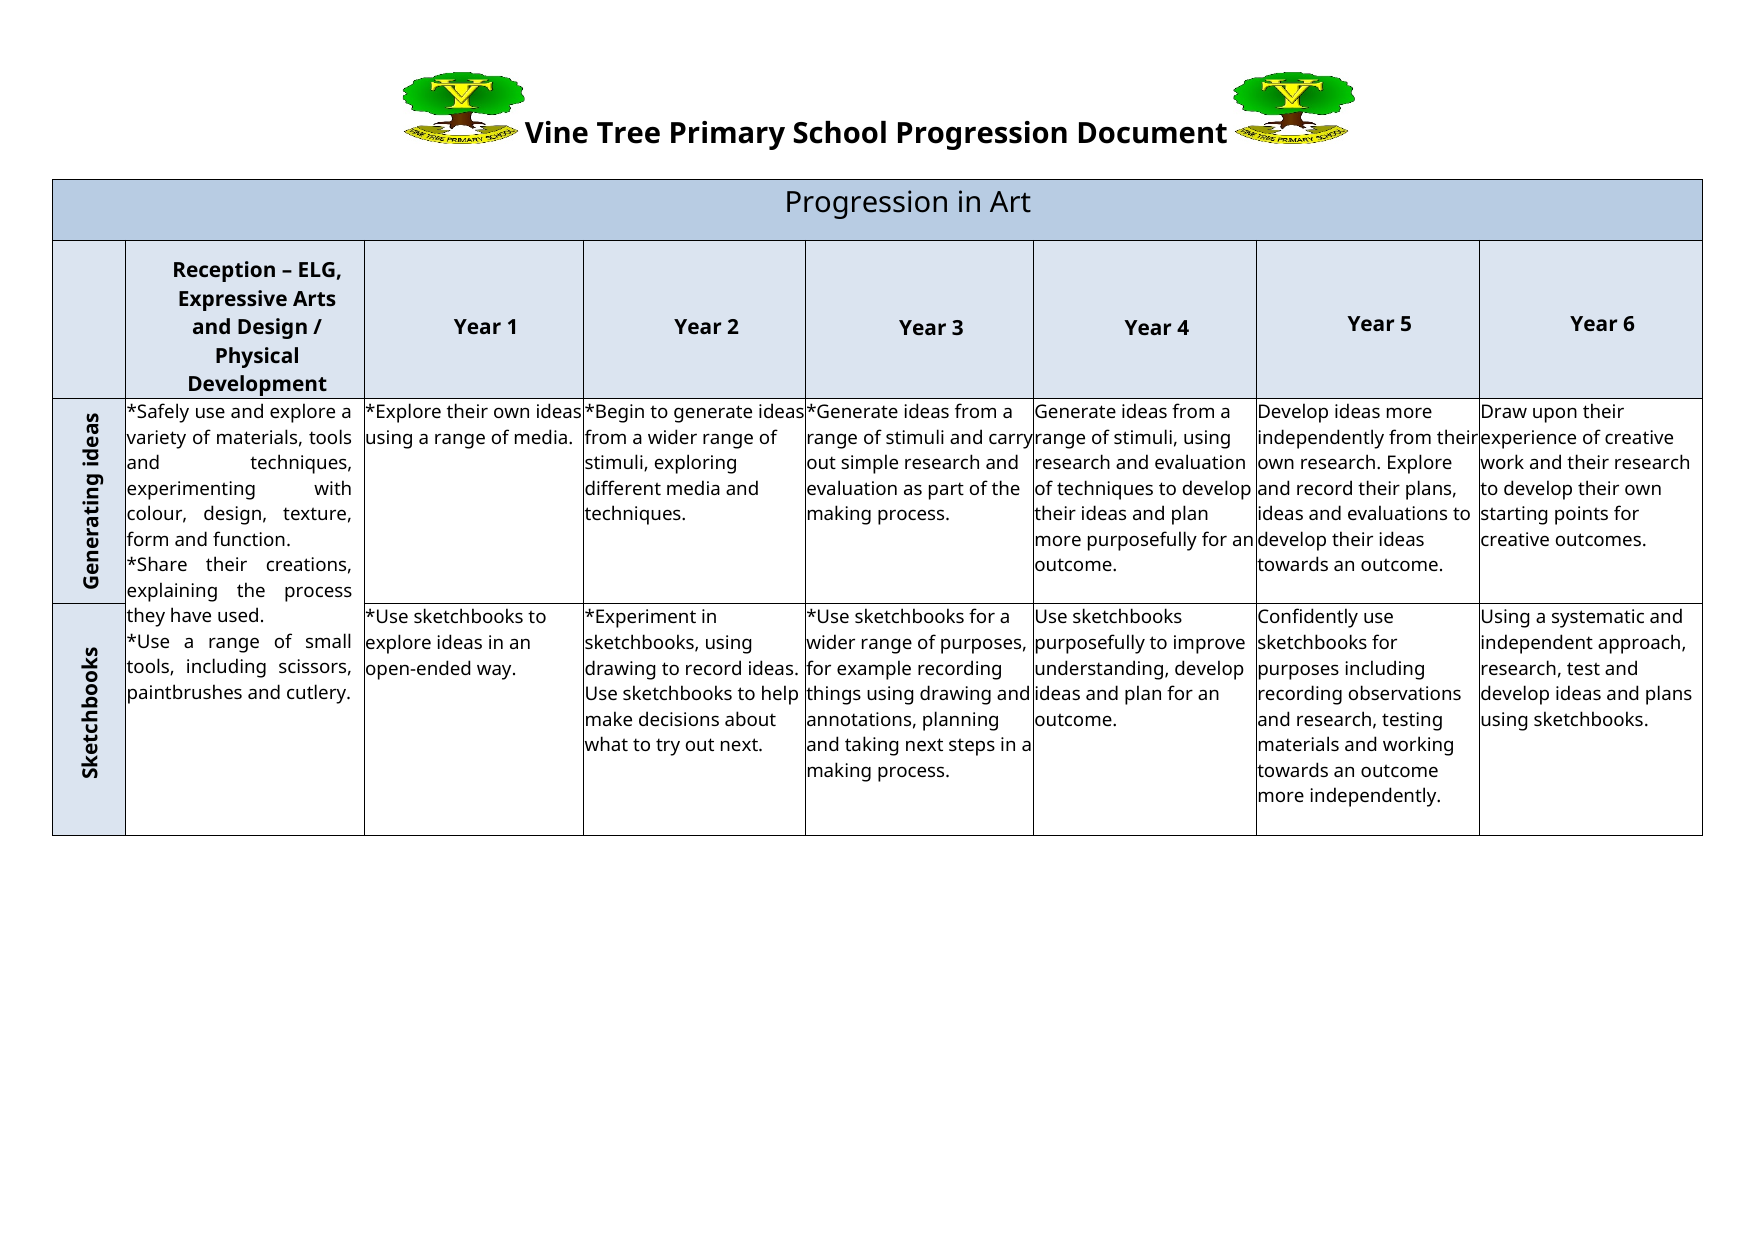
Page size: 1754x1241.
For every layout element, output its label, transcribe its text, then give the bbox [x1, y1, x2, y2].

table_cell Use sketchbooks purposefully to improve understanding, develop ideas and plan for an outcome. [1034, 604, 1256, 835]
table_cell Year 2 [584, 241, 805, 398]
table_cell *Generate ideas from a range of stimuli and carry out simple research and evaluation as part of the making process. [806, 399, 1033, 603]
table_cell Draw upon their experience of creative work and their research to develop their own starting points for creative outcomes. [1480, 399, 1702, 603]
picture [1233, 72, 1355, 144]
table_cell Year 4 [1034, 241, 1256, 398]
table_cell Develop ideas more independently from their own research. Explore and record their plans, ideas and evaluations to develop their ideas towards an outcome. [1257, 399, 1479, 603]
table_cell Year 6 [1480, 241, 1702, 398]
table_cell Year 1 [365, 241, 583, 398]
table_cell Sketchbooks [53, 604, 125, 835]
table_cell Generate ideas from a range of stimuli, using research and evaluation of techniques to develop their ideas and plan more purposefully for an outcome. [1034, 399, 1256, 603]
table_cell *Use sketchbooks for a wider range of purposes, for example recording things using drawing and annotations, planning and taking next steps in a making process. [806, 604, 1033, 835]
table_cell Reception – ELG, Expressive Arts and Design / Physical Development [126, 241, 364, 398]
table_cell Year 3 [806, 241, 1033, 398]
text Vine Tree Primary School Progression Document [67, 72, 1691, 152]
table_cell *Experiment in sketchbooks, using drawing to record ideas. Use sketchbooks to help make decisions about what to try out next. [584, 604, 805, 835]
table_cell *Use sketchbooks to explore ideas in an open-ended way. [365, 604, 583, 835]
picture [402, 72, 525, 144]
table_cell Year 5 [1257, 241, 1479, 398]
table_cell *Explore their own ideas using a range of media. [365, 399, 583, 603]
table_cell Conﬁdently use sketchbooks for purposes including recording observations and research, testing materials and working towards an outcome more independently. [1257, 604, 1479, 835]
table_header Progression in Art [53, 180, 1702, 240]
table_cell [53, 241, 125, 398]
table_cell *Safely use and explore a variety of materials, tools and techniques, experimenting with colour, design, texture, form and function. *Share their creations, explaining the process they have used. *Use a range of small tools, including scissors, paintbrushes and cutlery. [126, 399, 364, 835]
table_cell Using a systematic and independent approach, research, test and develop ideas and plans using sketchbooks. [1480, 604, 1702, 835]
table_cell *Begin to generate ideas from a wider range of stimuli, exploring different media and techniques. [584, 399, 805, 603]
table_cell Generating ideas [53, 399, 125, 603]
